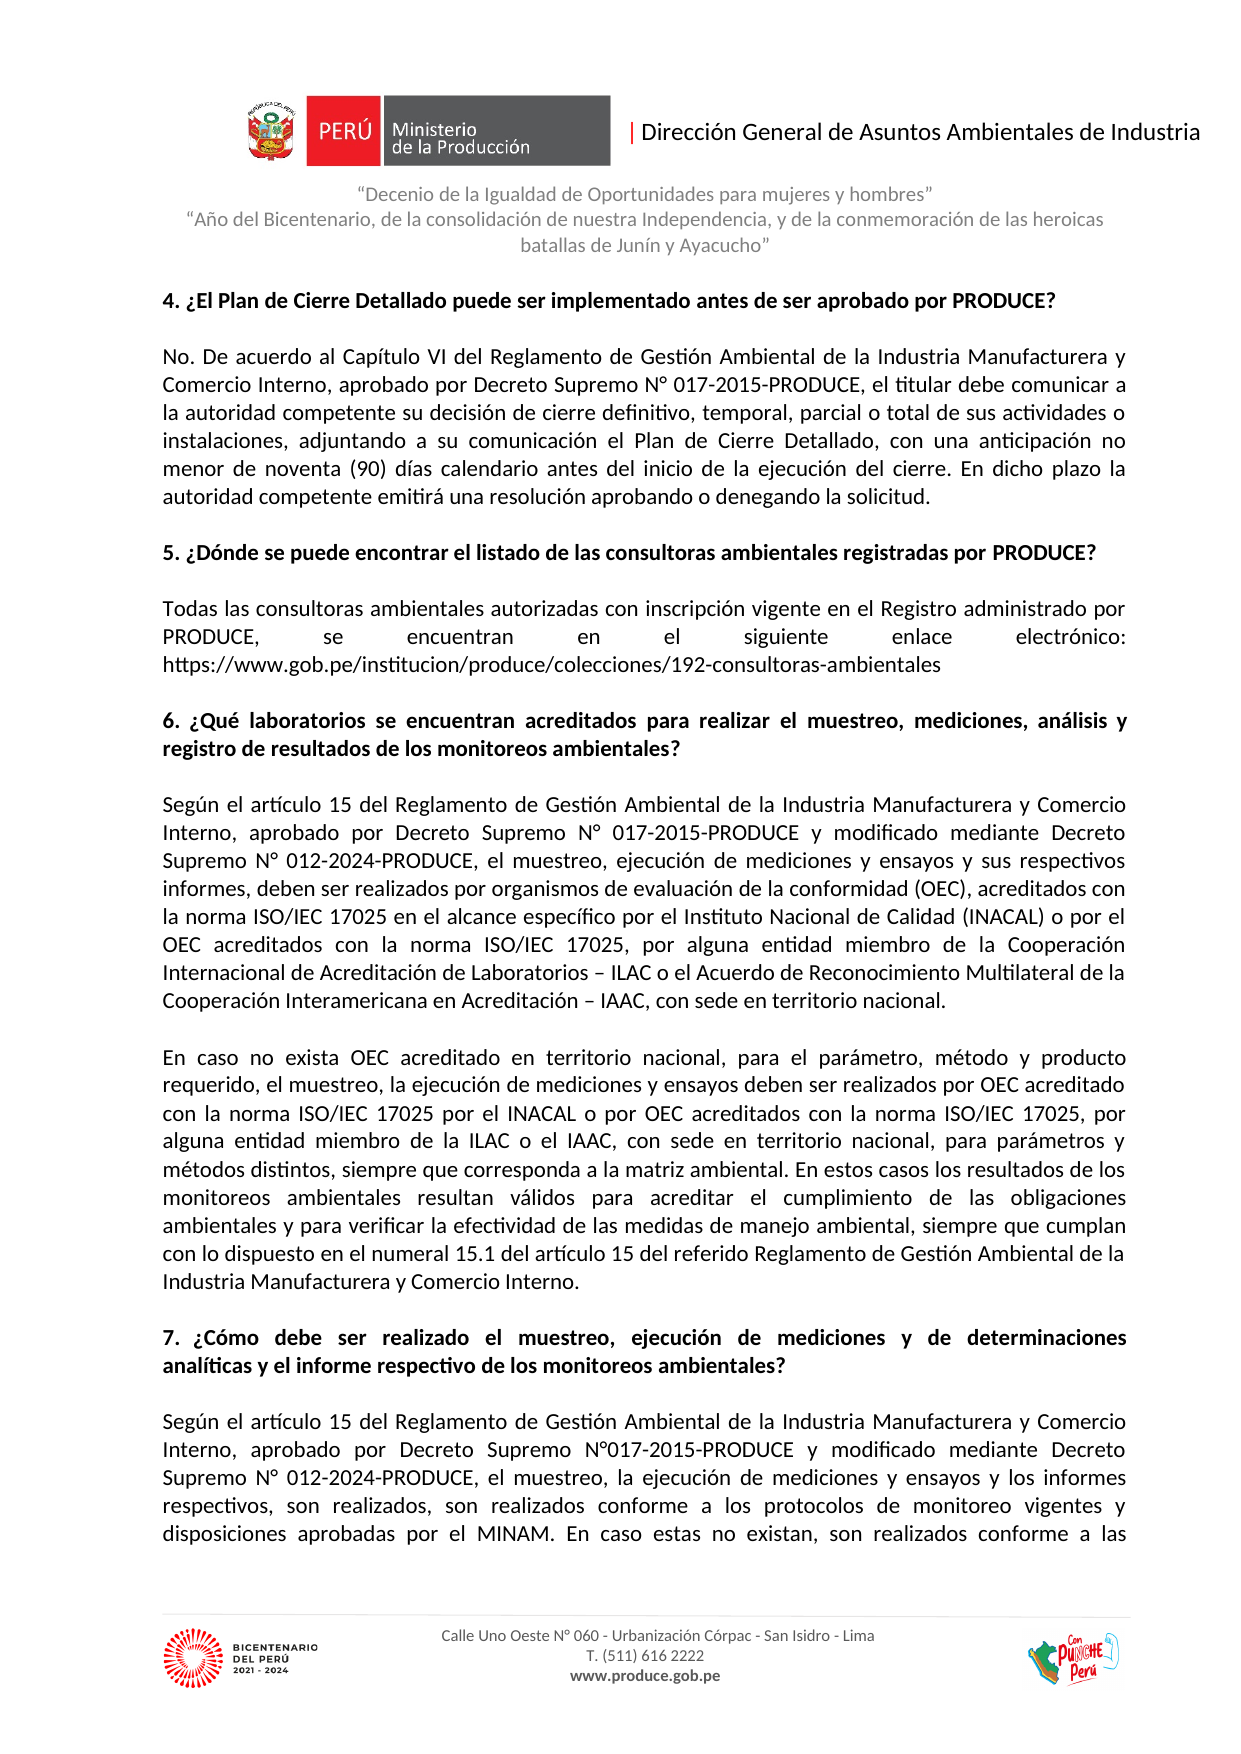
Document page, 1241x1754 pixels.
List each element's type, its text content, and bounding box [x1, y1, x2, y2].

text 6. ¿Qué laboratorios se encuentran acreditados para realizar el muestreo, mediciones, análisis y registro de resultados de los monitoreos ambientales? [162, 706, 1128, 762]
text En caso no exista OEC acreditado en territorio nacional, para el parámetro, método y producto requerido, el muestreo, la ejecución de mediciones y ensayos deben ser realizados por OEC acreditado con la norma ISO/IEC 17025 por el INACAL o por OEC acreditados con la norma ISO/IEC 17025, por alguna entidad miembro de la ILAC o el IAAC, con sede en territorio nacional, para parámetros y métodos distintos, siempre que corresponda a la matriz ambiental. En estos casos los resultados de los monitoreos ambientales resultan válidos para acreditar el cumplimiento de las obligaciones ambientales y para verificar la efectividad de las medidas de manejo ambiental, siempre que cumplan con lo dispuesto en el numeral 15.1 del artículo 15 del referido Reglamento de Gestión Ambiental de la Industria Manufacturera y Comercio Interno. [162, 1043, 1128, 1295]
text No. De acuerdo al Capítulo VI del Reglamento de Gestión Ambiental de la Industria Manufacturera y Comercio Interno, aprobado por Decreto Supremo N° 017-2015-PRODUCE, el titular debe comunicar a la autoridad competente su decisión de cierre definitivo, temporal, parcial o total de sus actividades o instalaciones, adjuntando a su comunicación el Plan de Cierre Detallado, con una anticipación no menor de noventa (90) días calendario antes del inicio de la ejecución del cierre. En dicho plazo la autoridad competente emitirá una resolución aprobando o denegando la solicitud. [162, 342, 1128, 510]
text Todas las consultoras ambientales autorizadas con inscripción vigente en el Registro administrado por PRODUCE, se encuentran en el siguiente enlace electrónico: https://www.gob.pe/institucion/produce/colecciones/192-consultoras-ambientales [162, 594, 1128, 678]
picture [236, 80, 612, 174]
picture [163, 1628, 318, 1688]
picture [1021, 1628, 1125, 1691]
text Según el artículo 15 del Reglamento de Gestión Ambiental de la Industria Manufacturera y Comercio Interno, aprobado por Decreto Supremo N° 017-2015-PRODUCE y modificado mediante Decreto Supremo N° 012-2024-PRODUCE, el muestreo, ejecución de mediciones y ensayos y sus respectivos informes, deben ser realizados por organismos de evaluación de la conformidad (OEC), acreditados con la norma ISO/IEC 17025 en el alcance específico por el Instituto Nacional de Calidad (INACAL) o por el OEC acreditados con la norma ISO/IEC 17025, por alguna entidad miembro de la Cooperación Internacional de Acreditación de Laboratorios – ILAC o el Acuerdo de Reconocimiento Multilateral de la Cooperación Interamericana en Acreditación – IAAC, con sede en territorio nacional. [162, 790, 1128, 1014]
text 7. ¿Cómo debe ser realizado el muestreo, ejecución de mediciones y de determinaciones analíticas y el informe respectivo de los monitoreos ambientales? [162, 1323, 1128, 1379]
text 4. ¿El Plan de Cierre Detallado puede ser implementado antes de ser aprobado por PRODUCE? [162, 286, 1128, 314]
text 5. ¿Dónde se puede encontrar el listado de las consultoras ambientales registradas por PRODUCE? [162, 538, 1128, 566]
